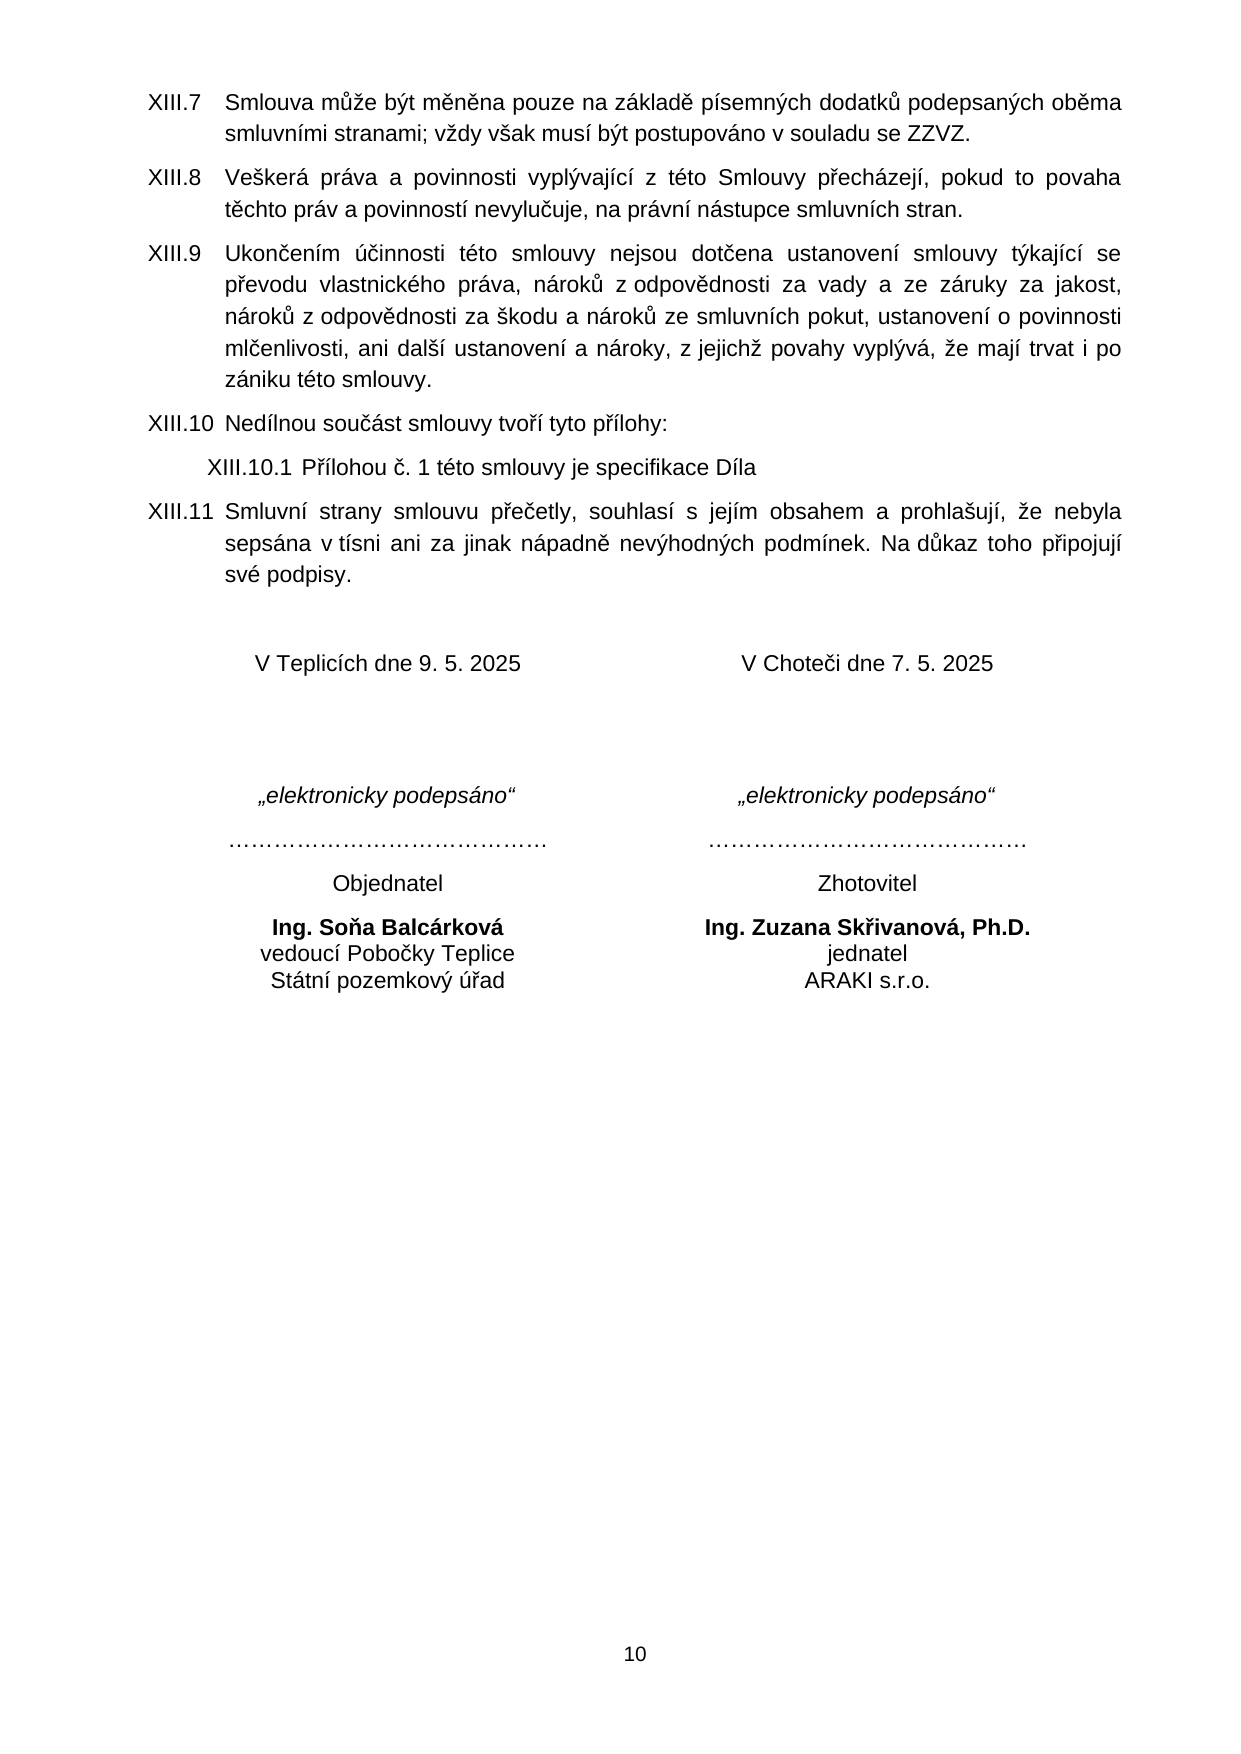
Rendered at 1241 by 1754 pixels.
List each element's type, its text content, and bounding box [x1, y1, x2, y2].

list Veškerá práva a povinnosti vyplývající z této Smlouvy přecházejí, pokud to povaha těchto práv a povinností nevylučuje, na právní nástupce smluvních stran. [148, 164, 1122, 222]
table_cell Objednatel Ing. Soňa Balcárková vedoucí Pobočky Teplice Státní pozemkový úřad [148, 870, 627, 1037]
table_header V Teplicích dne 9. 5. 2025 [148, 650, 627, 782]
list Ukončením účinnosti této smlouvy nejsou dotčena ustanovení smlouvy týkající se převodu vlastnického práva, nároků z odpovědnosti za vady a ze záruky za jakost, nároků z odpovědnosti za škodu a nároků ze smluvních pokut, ustanovení o povinnosti mlčenlivosti, ani další ustanovení a nároky, z jejichž povahy vyplývá, že mají trvat i po zániku této smlouvy. [148, 240, 1122, 392]
list Smluvní strany smlouvu přečetly, souhlasí s jejím obsahem a prohlašují, že nebyla sepsána v tísni ani za jinak nápadně nevýhodných podmínek. Na důkaz toho připojují své podpisy. [148, 498, 1122, 588]
table_header V Choteči dne 7. 5. 2025 [628, 650, 1107, 782]
list Smlouva může být měněna pouze na základě písemných dodatků podepsaných oběma smluvními stranami; vždy však musí být postupováno v souladu se ZZVZ. [148, 89, 1122, 147]
list Nedílnou součást smlouvy tvoří tyto přílohy: [148, 410, 1122, 437]
table_cell Zhotovitel Ing. Zuzana Skřivanová, Ph.D. jednatel ARAKI s.r.o. [628, 870, 1107, 1037]
table_cell …………………………………… [628, 826, 1107, 870]
list Přílohou č. 1 této smlouvy je specifikace Díla [207, 454, 1122, 481]
table_cell …………………………………… [148, 826, 627, 870]
table_cell „elektronicky podepsáno“ [148, 782, 627, 826]
table_cell „elektronicky podepsáno“ [628, 782, 1107, 826]
